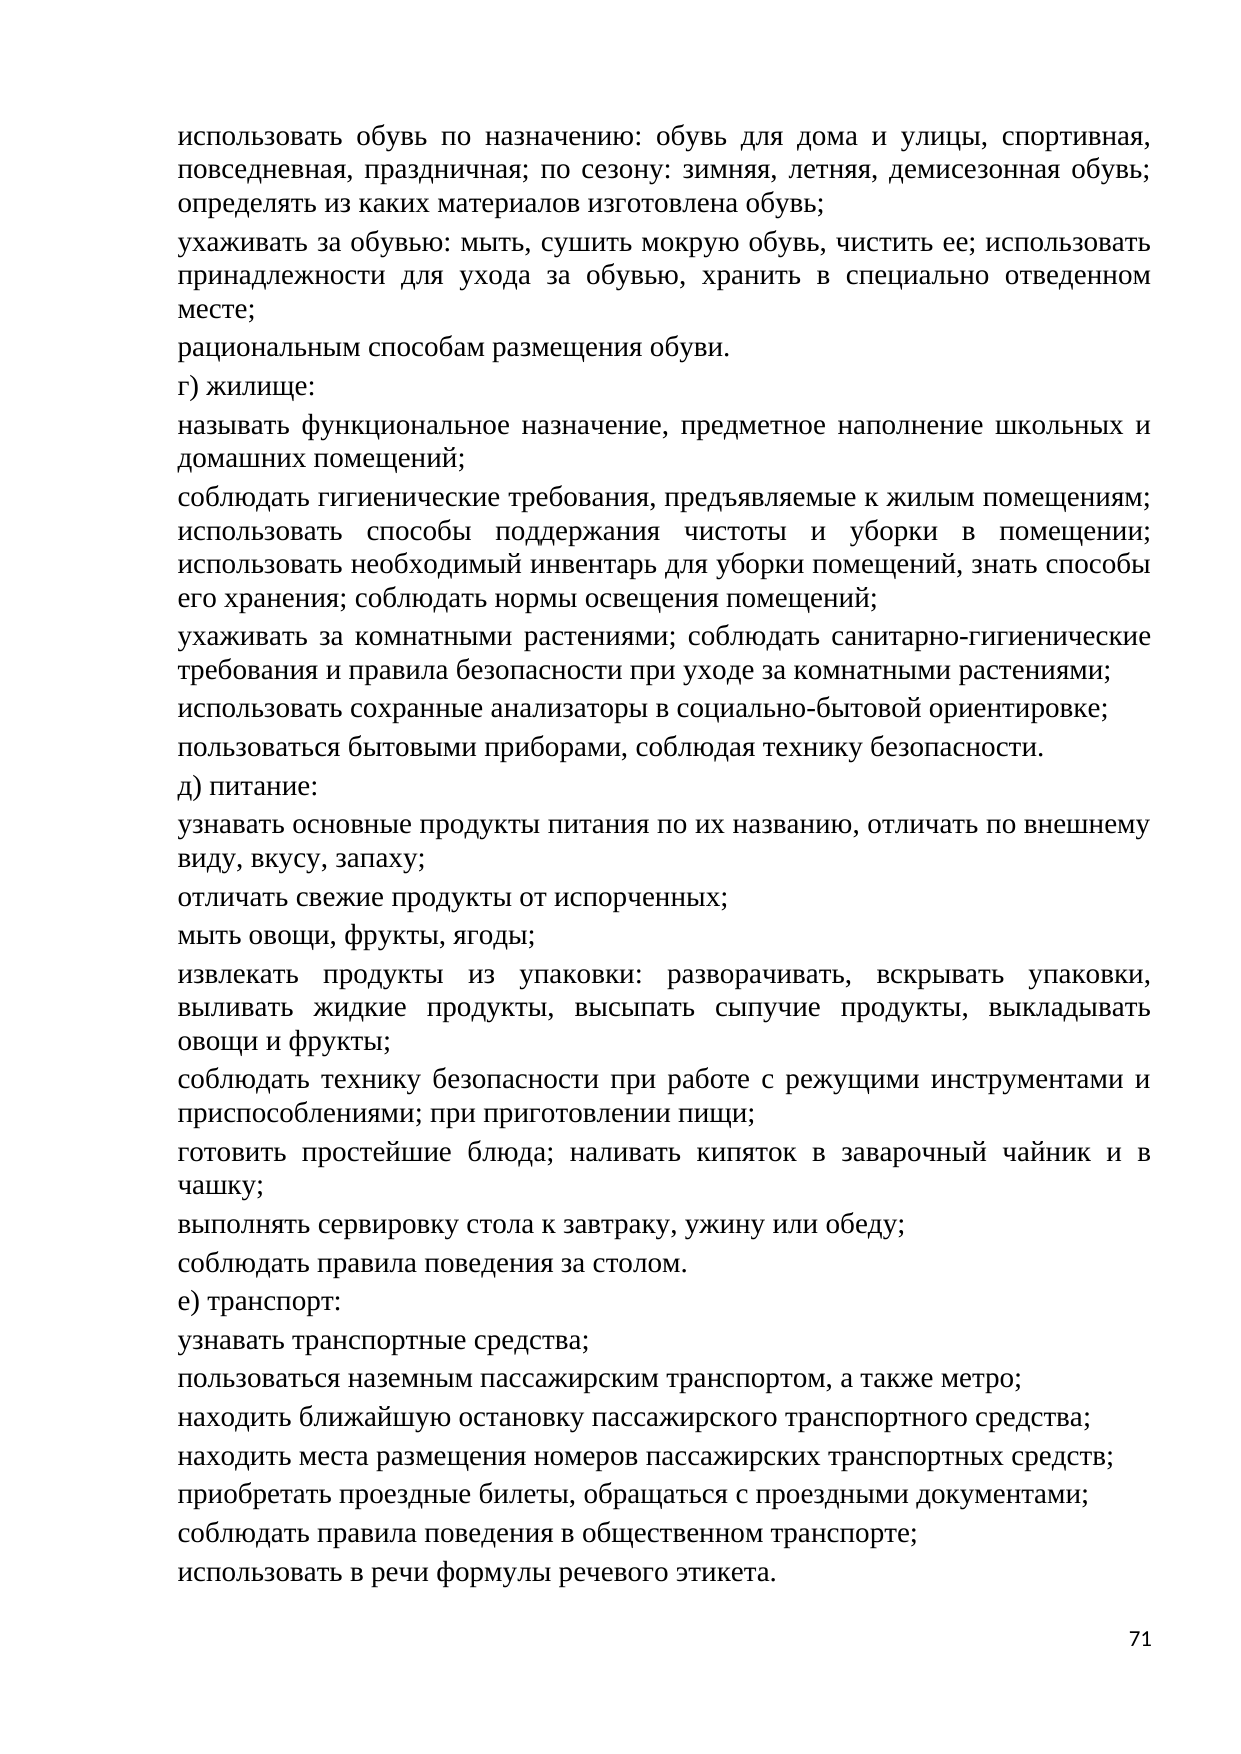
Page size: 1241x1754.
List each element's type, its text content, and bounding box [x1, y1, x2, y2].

text использовать обувь по назначению: обувь для дома и улицы, спортивная, повседневная, праздничная; по сезону: зимняя, летняя, демисезонная обувь; определять из каких материалов изготовлена обувь; [177, 118, 1152, 219]
text д) питание: [177, 768, 1152, 801]
text соблюдать технику безопасности при работе с режущими инструментами и приспособлениями; при приготовлении пищи; [177, 1062, 1152, 1129]
text приобретать проездные билеты, обращаться с проездными документами; [177, 1477, 1152, 1510]
text узнавать основные продукты питания по их названию, отличать по внешнему виду, вкусу, запаху; [177, 806, 1152, 873]
text выполнять сервировку стола к завтраку, ужину или обеду; [177, 1206, 1152, 1239]
text мыть овощи, фрукты, ягоды; [177, 917, 1152, 951]
text пользоваться бытовыми приборами, соблюдая технику безопасности. [177, 729, 1152, 763]
text готовить простейшие блюда; наливать кипяток в заварочный чайник и в чашку; [177, 1134, 1152, 1201]
text находить места размещения номеров пассажирских транспортных средств; [177, 1438, 1152, 1471]
text использовать в речи формулы речевого этикета. [177, 1554, 1152, 1587]
text соблюдать правила поведения за столом. [177, 1245, 1152, 1278]
text соблюдать правила поведения в общественном транспорте; [177, 1515, 1152, 1549]
text г) жилище: [177, 368, 1152, 402]
text находить ближайшую остановку пассажирского транспортного средства; [177, 1399, 1152, 1433]
text пользоваться наземным пассажирским транспортом, а также метро; [177, 1361, 1152, 1394]
text называть функциональное назначение, предметное наполнение школьных и домашних помещений; [177, 407, 1152, 474]
text использовать сохранные анализаторы в социально-бытовой ориентировке; [177, 691, 1152, 724]
text соблюдать гигиенические требования, предъявляемые к жилым помещениям; использовать способы поддержания чистоты и уборки в помещении; использовать необходимый инвентарь для уборки помещений, знать способы его хранения; соблюдать нормы освещения помещений; [177, 479, 1152, 613]
text рациональным способам размещения обуви. [177, 329, 1152, 363]
text извлекать продукты из упаковки: разворачивать, вскрывать упаковки, выливать жидкие продукты, высыпать сыпучие продукты, выкладывать овощи и фрукты; [177, 956, 1152, 1057]
text ухаживать за комнатными растениями; соблюдать санитарно-гигиенические требования и правила безопасности при уходе за комнатными растениями; [177, 618, 1152, 685]
text отличать свежие продукты от испорченных; [177, 879, 1152, 912]
text узнавать транспортные средства; [177, 1322, 1152, 1356]
text ухаживать за обувью: мыть, сушить мокрую обувь, чистить ее; использовать принадлежности для ухода за обувью, хранить в специально отведенном месте; [177, 224, 1152, 324]
text е) транспорт: [177, 1283, 1152, 1317]
